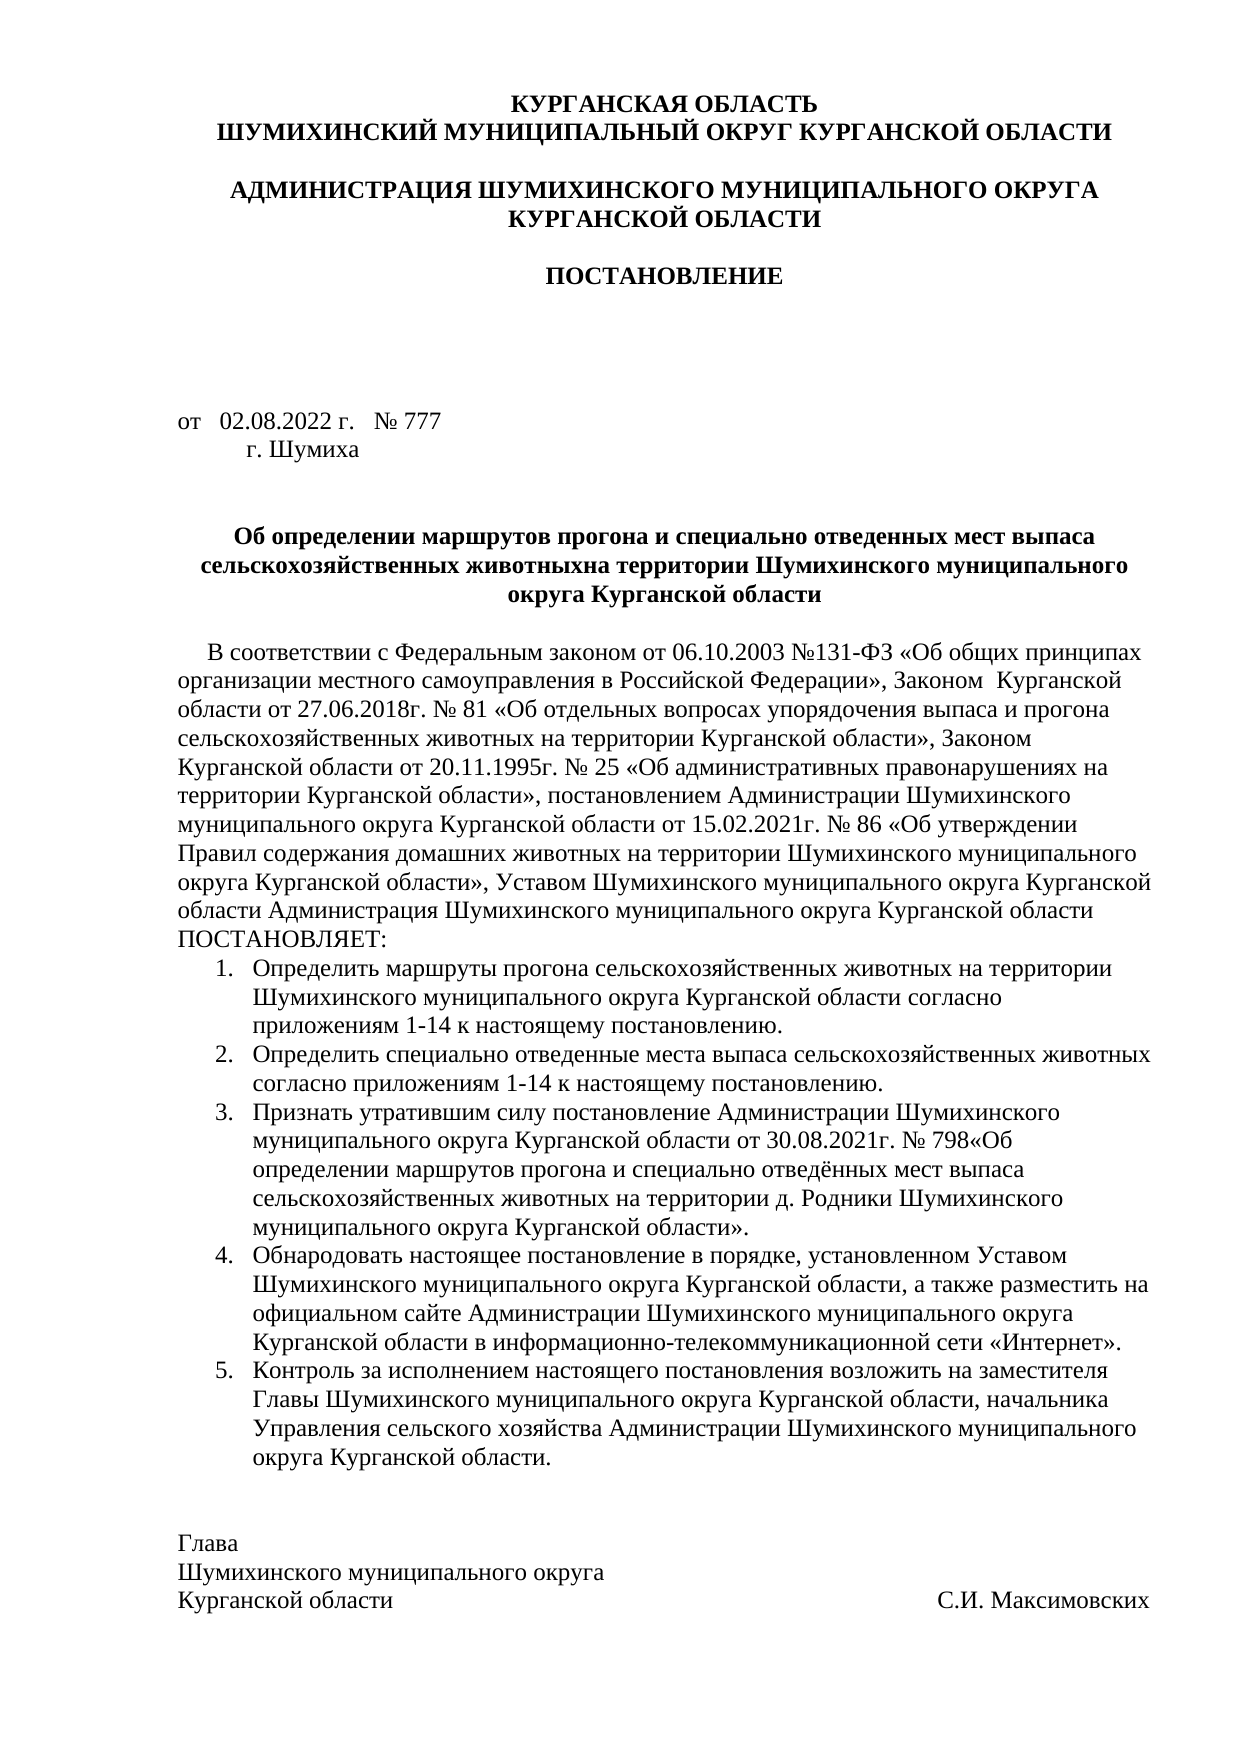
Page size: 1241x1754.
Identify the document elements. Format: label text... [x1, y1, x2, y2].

list Контроль за исполнением настоящего постановления возложить на заместителя Главы Шумихинского муниципального округа Курганской области, начальника Управления сельского хозяйства Администрации Шумихинского муниципального округа Курганской области. [215, 1355, 1152, 1470]
text ШУМИХИНСКИЙ МУНИЦИПАЛЬНЫЙ ОКРУГ КУРГАНСКОЙ ОБЛАСТИ [177, 117, 1152, 146]
text ПОСТАНОВЛЯЕТ: [177, 924, 1152, 953]
text от 02.08.2022 г. № 777 [177, 406, 1152, 434]
text Курганской области С.И. Максимовских [177, 1585, 1152, 1614]
list Определить специально отведенные места выпаса сельскохозяйственных животных согласно приложениям 1-14 к настоящему постановлению. [215, 1039, 1152, 1097]
text Об определении маршрутов прогона и специально отведенных мест выпаса сельскохозяйственных животныхна территории Шумихинского муниципального округа Курганской области [177, 521, 1152, 607]
text КУРГАНСКАЯ ОБЛАСТЬ [177, 89, 1152, 117]
text В соответствии с Федеральным законом от 06.10.2003 №131-ФЗ «Об общих принципах организации местного самоуправления в Российской Федерации», Законом Курганской области от 27.06.2018г. № 81 «Об отдельных вопросах упорядочения выпаса и прогона сельскохозяйственных животных на территории Курганской области», Законом Курганской области от 20.11.1995г. № 25 «Об административных правонарушениях на территории Курганской области», постановлением Администрации Шумихинского муниципального округа Курганской области от 15.02.2021г. № 86 «Об утверждении Правил содержания домашних животных на территории Шумихинского муниципального округа Курганской области», Уставом Шумихинского муниципального округа Курганской области Администрация Шумихинского муниципального округа Курганской области [177, 637, 1152, 924]
text г. Шумиха [177, 434, 1152, 463]
list Признать утратившим силу постановление Администрации Шумихинского муниципального округа Курганской области от 30.08.2021г. № 798«Об определении маршрутов прогона и специально отведённых мест выпаса сельскохозяйственных животных на территории д. Родники Шумихинского муниципального округа Курганской области». [215, 1097, 1152, 1240]
text ПОСТАНОВЛЕНИЕ [177, 261, 1152, 290]
text Глава [177, 1528, 1152, 1557]
list Определить маршруты прогона сельскохозяйственных животных на территории Шумихинского муниципального округа Курганской области согласно приложениям 1-14 к настоящему постановлению. [215, 953, 1152, 1039]
text Шумихинского муниципального округа [177, 1557, 1152, 1585]
list Обнародовать настоящее постановление в порядке, установленном Уставом Шумихинского муниципального округа Курганской области, а также разместить на официальном сайте Администрации Шумихинского муниципального округа Курганской области в информационно-телекоммуникационной сети «Интернет». [215, 1240, 1152, 1355]
text АДМИНИСТРАЦИЯ ШУМИХИНСКОГО МУНИЦИПАЛЬНОГО ОКРУГА КУРГАНСКОЙ ОБЛАСТИ [177, 175, 1152, 232]
